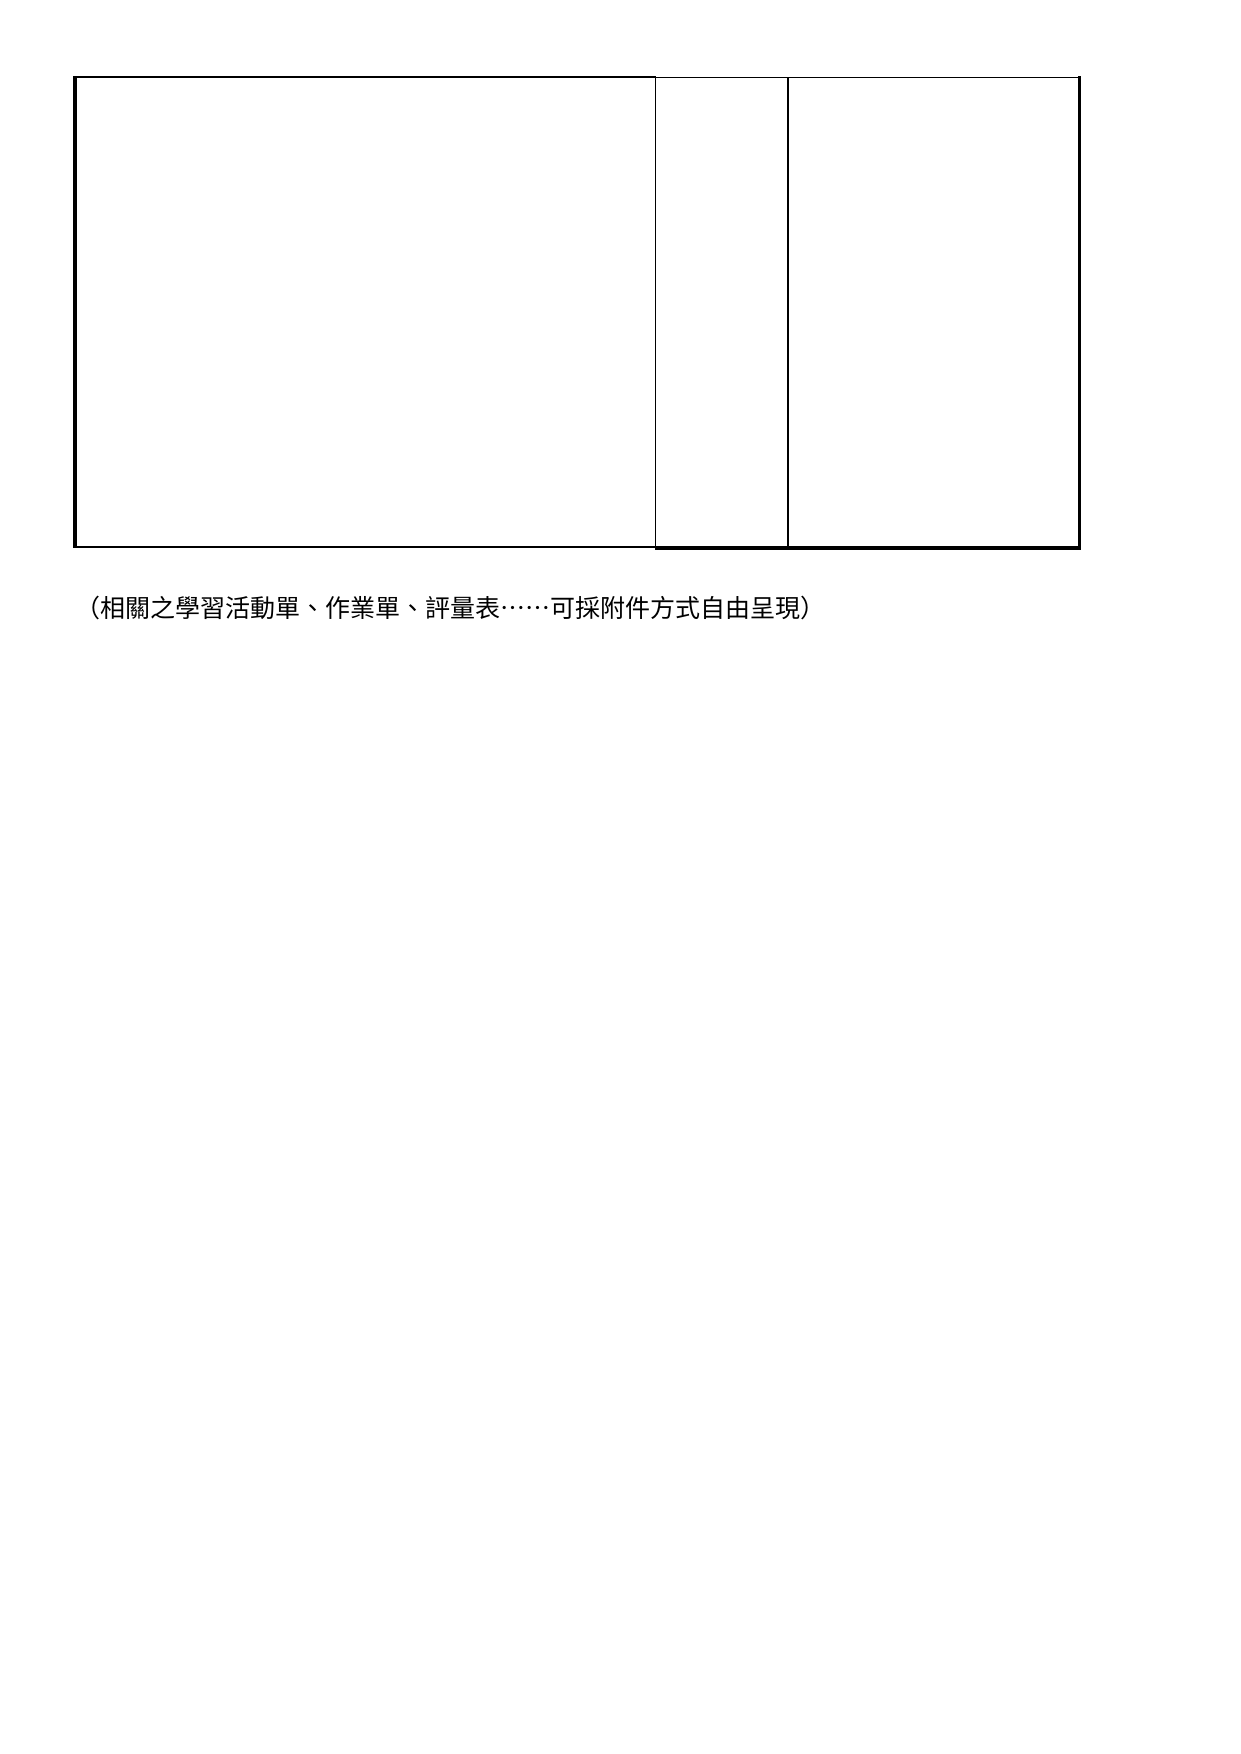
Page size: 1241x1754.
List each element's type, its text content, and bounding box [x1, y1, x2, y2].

table_cell [789, 78, 1078, 546]
text （相關之學習活動單、作業單、評量表……可採附件方式自由呈現） [75, 588, 1165, 626]
table_cell [656, 78, 787, 546]
table_cell [77, 78, 655, 546]
